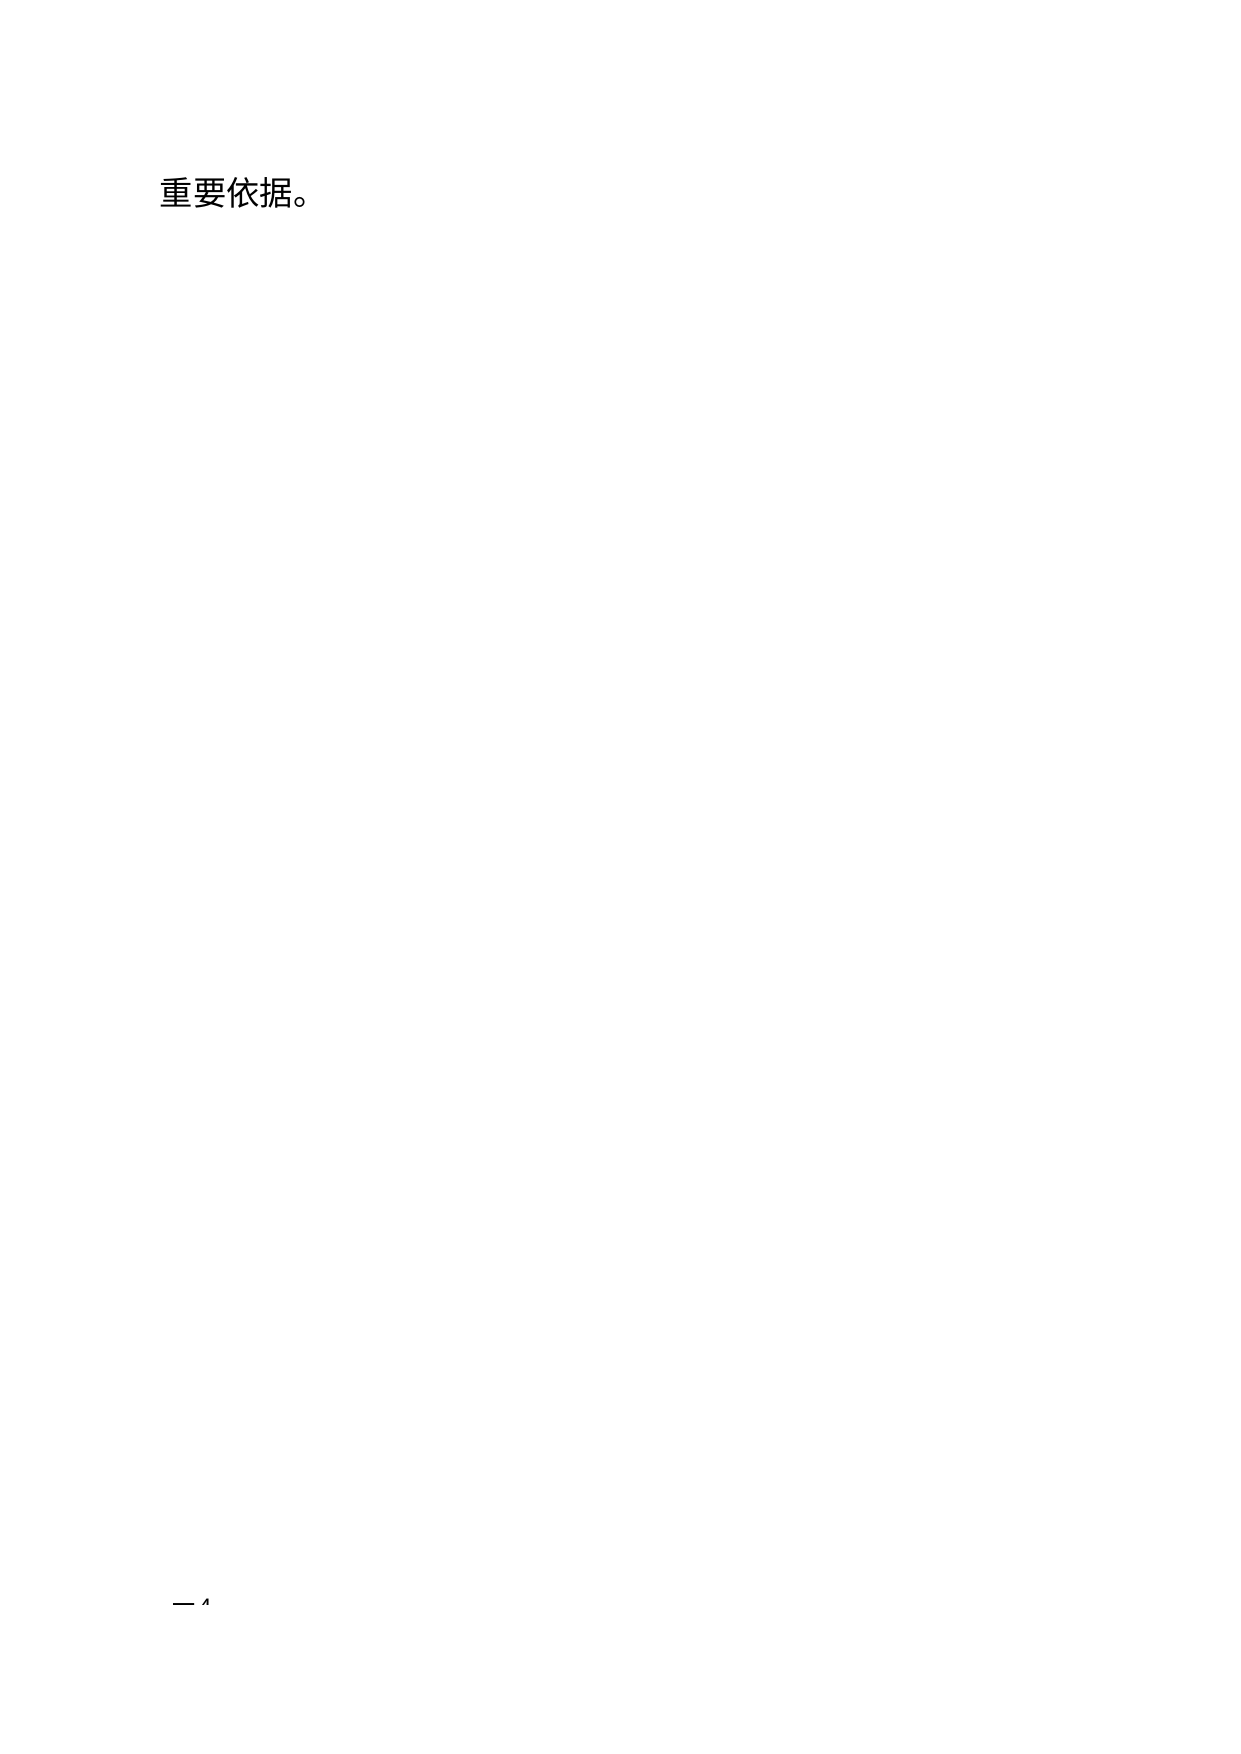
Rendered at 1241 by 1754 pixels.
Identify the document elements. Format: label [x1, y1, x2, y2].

text [159, 167, 1081, 215]
